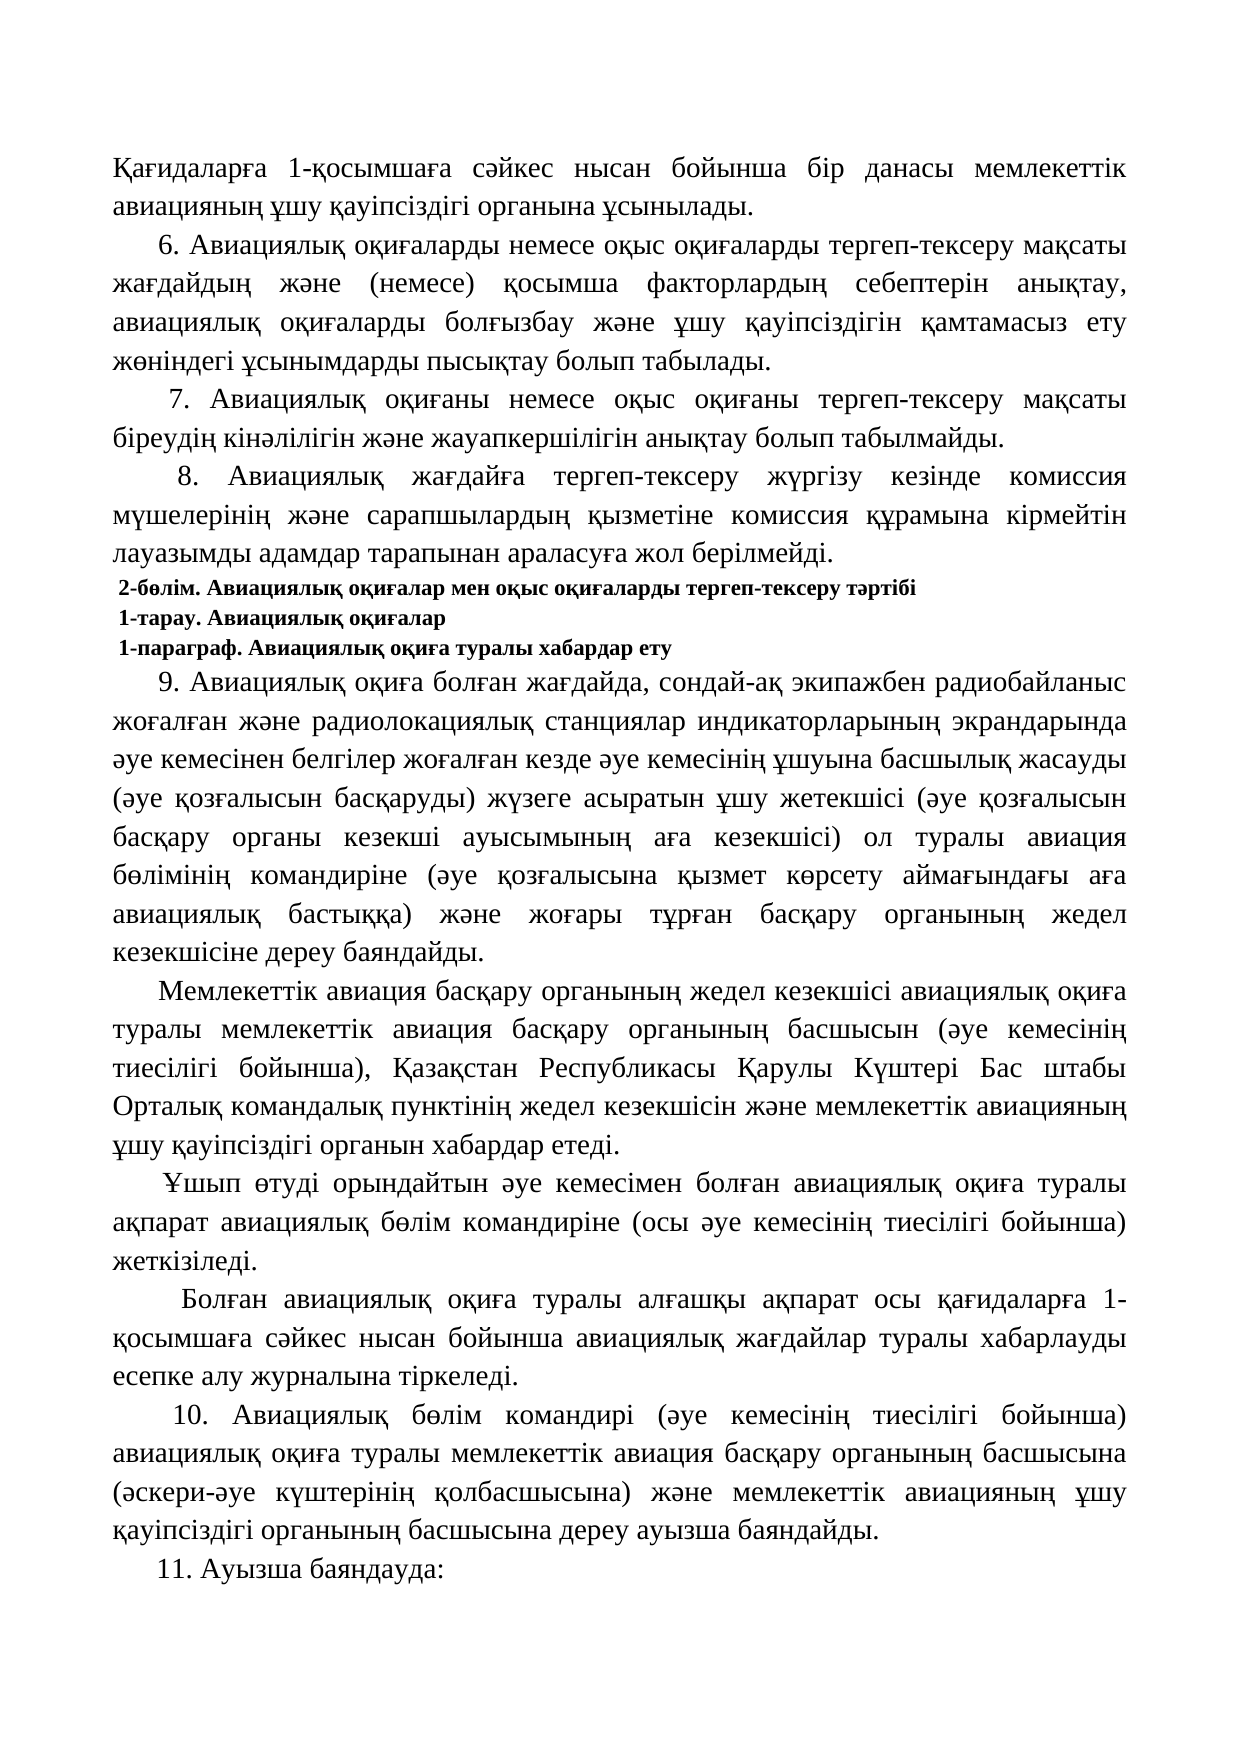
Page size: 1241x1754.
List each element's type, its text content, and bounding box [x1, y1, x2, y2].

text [112, 150, 1128, 222]
text 7. Авиациялық оқиғаны немесе оқыс оқиғаны тергеп-тексеру мақсаты біреудің кінәлілігін және жауапкершілігін анықтау болып табылмайды. [112, 381, 1128, 453]
text Ұшып өтуді орындайтын әуе кемесімен болған авиациялық оқиға туралы ақпарат авиациялық бөлім командиріне (осы әуе кемесінің тиесілігі бойынша) жеткізіледі. [112, 1166, 1128, 1276]
text 9. Авиациялық оқиға болған жағдайда, сондай-ақ экипажбен радиобайланыс жоғалған және радиолокациялық станциялар индикаторларының экрандарында әуе кемесінен белгілер жоғалған кезде әуе кемесінің ұшуына басшылық жасауды (әуе қозғалысын басқаруды) жүзеге асыратын ұшу жетекшісі (әуе қозғалысын басқару органы кезекші ауысымының аға кезекшісі) ол туралы авиация бөлімінің командиріне (әуе қозғалысына қызмет көрсету аймағындағы аға авиациялық бастыққа) және жоғары тұрған басқару органының жедел кезекшісіне дереу баяндайды. [112, 664, 1128, 968]
text 6. Авиациялық оқиғаларды немесе оқыс оқиғаларды тергеп-тексеру мақсаты жағдайдың және (немесе) қосымша факторлардың себептерін анықтау, авиациялық оқиғаларды болғызбау және ұшу қауіпсіздігін қамтамасыз ету жөніндегі ұсынымдарды пысықтау болып табылады. [112, 227, 1128, 376]
text 2-бөлім. Авиациялық оқиғалар мен оқыс оқиғаларды тергеп-тексеру тәртібі [112, 574, 1128, 600]
text 11. Ауызша баяндауда: [112, 1551, 1128, 1584]
text Болған авиациялық оқиға туралы алғашқы ақпарат осы қағидаларға 1-қосымшаға сәйкес нысан бойынша авиациялық жағдайлар туралы хабарлауды есепке алу журналына тіркеледі. [112, 1281, 1128, 1392]
text 8. Авиациялық жағдайға тергеп-тексеру жүргізу кезінде комиссия мүшелерінің және сарапшылардың қызметіне комиссия құрамына кірмейтін лауазымды адамдар тарапынан араласуға жол берілмейді. [112, 458, 1128, 569]
text 10. Авиациялық бөлім командирі (әуе кемесінің тиесілігі бойынша) авиациялық оқиға туралы мемлекеттік авиация басқару органының басшысына (әскери-әуе күштерінің қолбасшысына) және мемлекеттік авиацияның ұшу қауіпсіздігі органының басшысына дереу ауызша баяндайды. [112, 1397, 1128, 1546]
text Мемлекеттік авиация басқару органының жедел кезекшісі авиациялық оқиға туралы мемлекеттік авиация басқару органының басшысын (әуе кемесінің тиесілігі бойынша), Қазақстан Республикасы Қарулы Күштері Бас штабы Орталық командалық пунктінің жедел кезекшісін және мемлекеттік авиацияның ұшу қауіпсіздігі органын хабардар етеді. [112, 973, 1128, 1161]
text 1-параграф. Авиациялық оқиға туралы хабардар ету [112, 634, 1128, 661]
text 1-тарау. Авиациялық оқиғалар [112, 604, 1128, 631]
